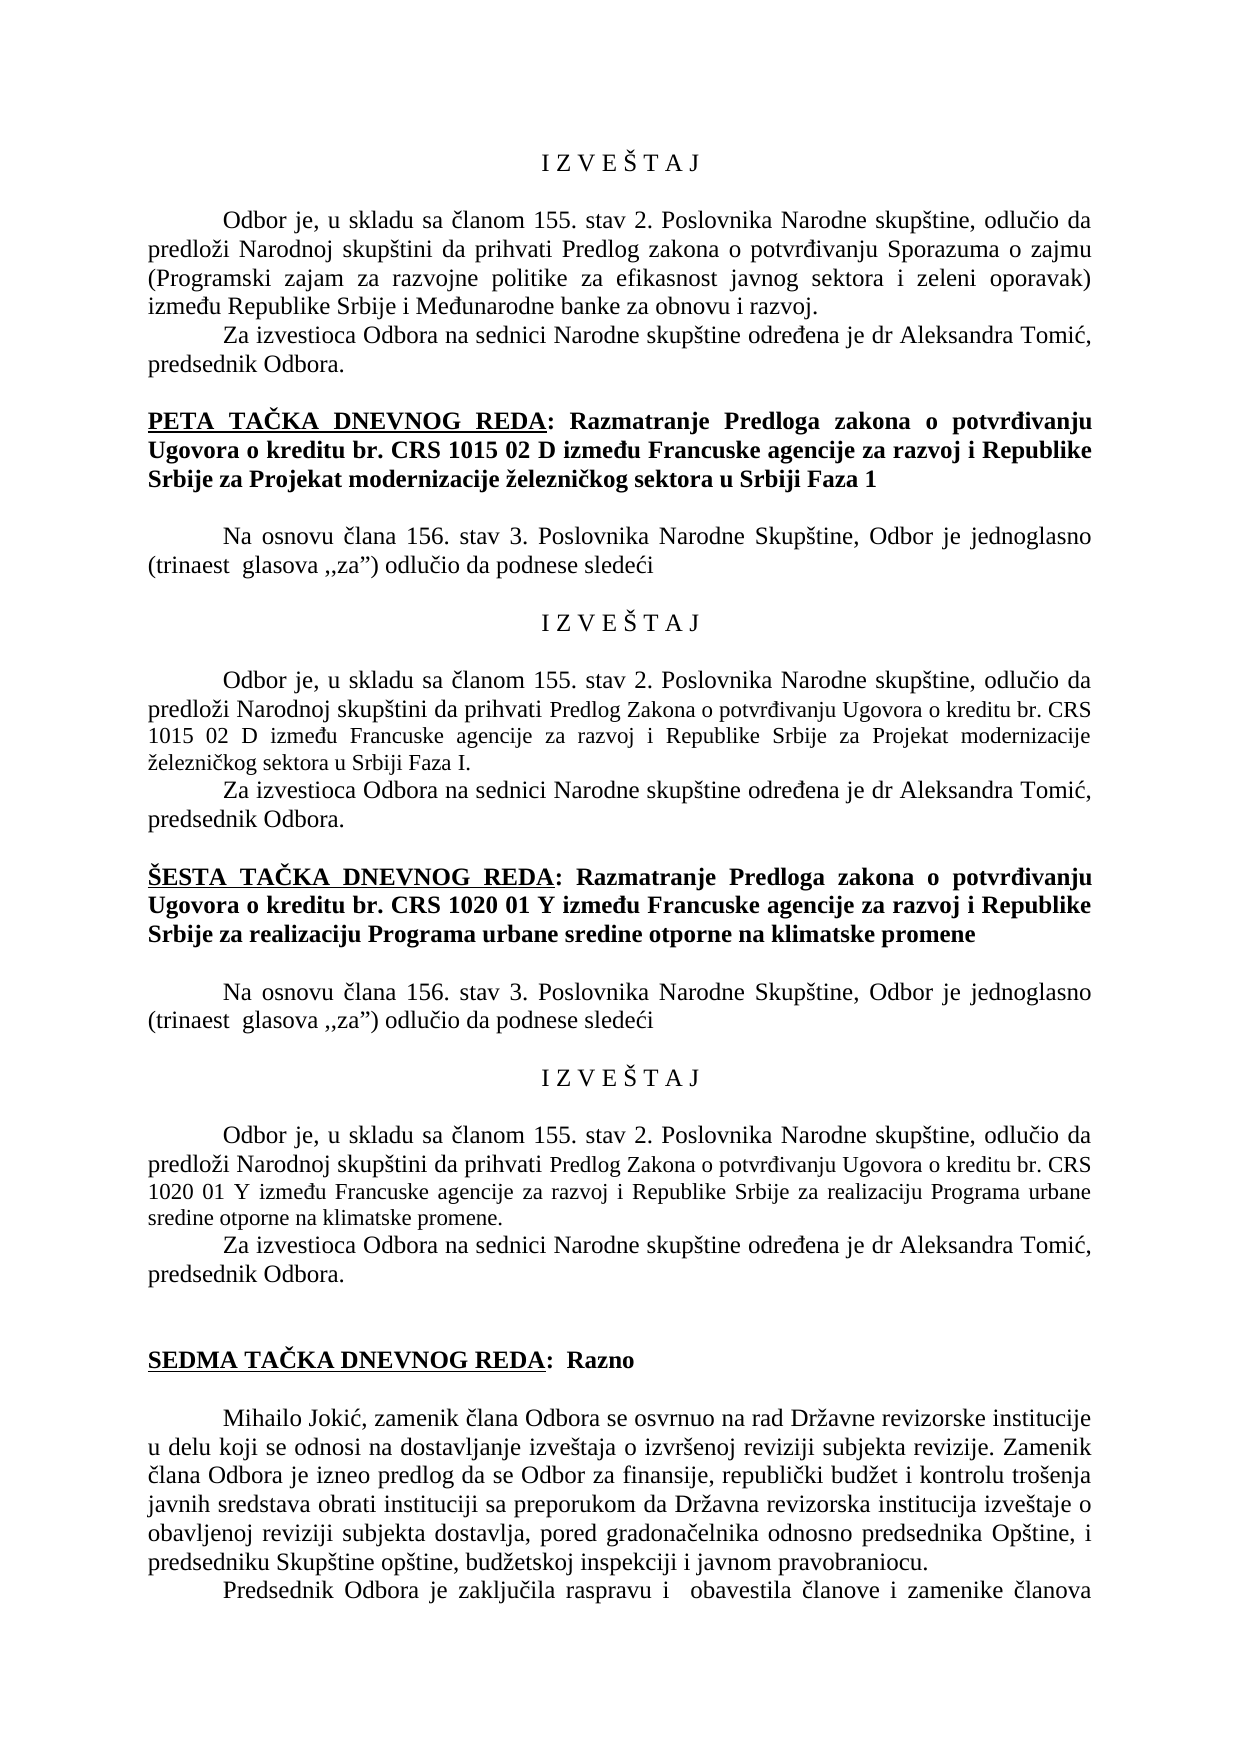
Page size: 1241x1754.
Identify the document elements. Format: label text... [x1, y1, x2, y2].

text Na osnovu člana 156. stav 3. Poslovnika Narodne Skupštine, Odbor je jednoglasno (trinaest glasova ,,za”) odlučio da podnese sledeći [148, 977, 1093, 1034]
text Za izvestioca Odbora na sednici Narodne skupštine određena je dr Aleksandra Tomić, predsednik Odbora. [148, 320, 1093, 378]
text I Z V E Š T A J [148, 1063, 1093, 1092]
text I Z V E Š T A J [148, 148, 1093, 176]
text Mihailo Jokić, zamenik člana Odbora se osvrnuo na rad Državne revizorske institucije u delu koji se odnosi na dostavljanje izveštaja o izvršenoj reviziji subjekta revizije. Zamenik člana Odbora je izneo predlog da se Odbor za finansije, republički budžet i kontrolu trošenja javnih sredstava obrati instituciji sa preporukom da Državna revizorska institucija izveštaje o obavljenoj reviziji subjekta dostavlja, pored gradonačelnika odnosno predsednika Opštine, i predsedniku Skupštine opštine, budžetskoj inspekciji i javnom pravobraniocu. [148, 1403, 1093, 1576]
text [148, 1576, 1093, 1604]
text Za izvestioca Odbora na sednici Narodne skupštine određena je dr Aleksandra Tomić, predsednik Odbora. [148, 775, 1093, 833]
text Odbor je, u skladu sa članom 155. stav 2. Poslovnika Narodne skupštine, odlučio da predloži Narodnoj skupštini da prihvati Predlog Zakona o potvrđivanju Ugovora o kreditu br. CRS 1015 02 D između Francuske agencije za razvoj i Republike Srbije za Projekat modernizacije železničkog sektora u Srbiji Faza I. [148, 665, 1093, 775]
text Odbor je, u skladu sa članom 155. stav 2. Poslovnika Narodne skupštine, odlučio da predloži Narodnoj skupštini da prihvati Predlog Zakona o potvrđivanju Ugovora o kreditu br. CRS 1020 01 Y između Francuske agencije za razvoj i Republike Srbije za realizaciju Programa urbane sredine otporne na klimatske promene. [148, 1120, 1093, 1231]
text I Z V E Š T A J [148, 608, 1093, 636]
text ŠESTA TAČKA DNEVNOG REDA: Razmatranje Predloga zakona o potvrđivanju Ugovora o kreditu br. CRS 1020 01 Y između Francuske agencije za razvoj i Republike Srbije za realizaciju Programa urbane sredine otporne na klimatske promene [148, 862, 1093, 948]
text SEDMA TAČKA DNEVNOG REDA: Razno [148, 1346, 1093, 1374]
text Odbor je, u skladu sa članom 155. stav 2. Poslovnika Narodne skupštine, odlučio da predloži Narodnoj skupštini da prihvati Predlog zakona o potvrđivanju Sporazuma o zajmu (Programski zajam za razvojne politike za efikasnost javnog sektora i zeleni oporavak) između Republike Srbije i Međunarodne banke za obnovu i razvoj. [148, 205, 1093, 320]
text Na osnovu člana 156. stav 3. Poslovnika Narodne Skupštine, Odbor je jednoglasno (trinaest glasova ,,za”) odlučio da podnese sledeći [148, 521, 1093, 579]
text Za izvestioca Odbora na sednici Narodne skupštine određena je dr Aleksandra Tomić, predsednik Odbora. [148, 1231, 1093, 1288]
text PETA TAČKA DNEVNOG REDA: Razmatranje Predloga zakona o potvrđivanju Ugovora o kreditu br. CRS 1015 02 D između Francuske agencije za razvoj i Republike Srbije za Projekat modernizacije železničkog sektora u Srbiji Faza 1 [148, 406, 1093, 493]
